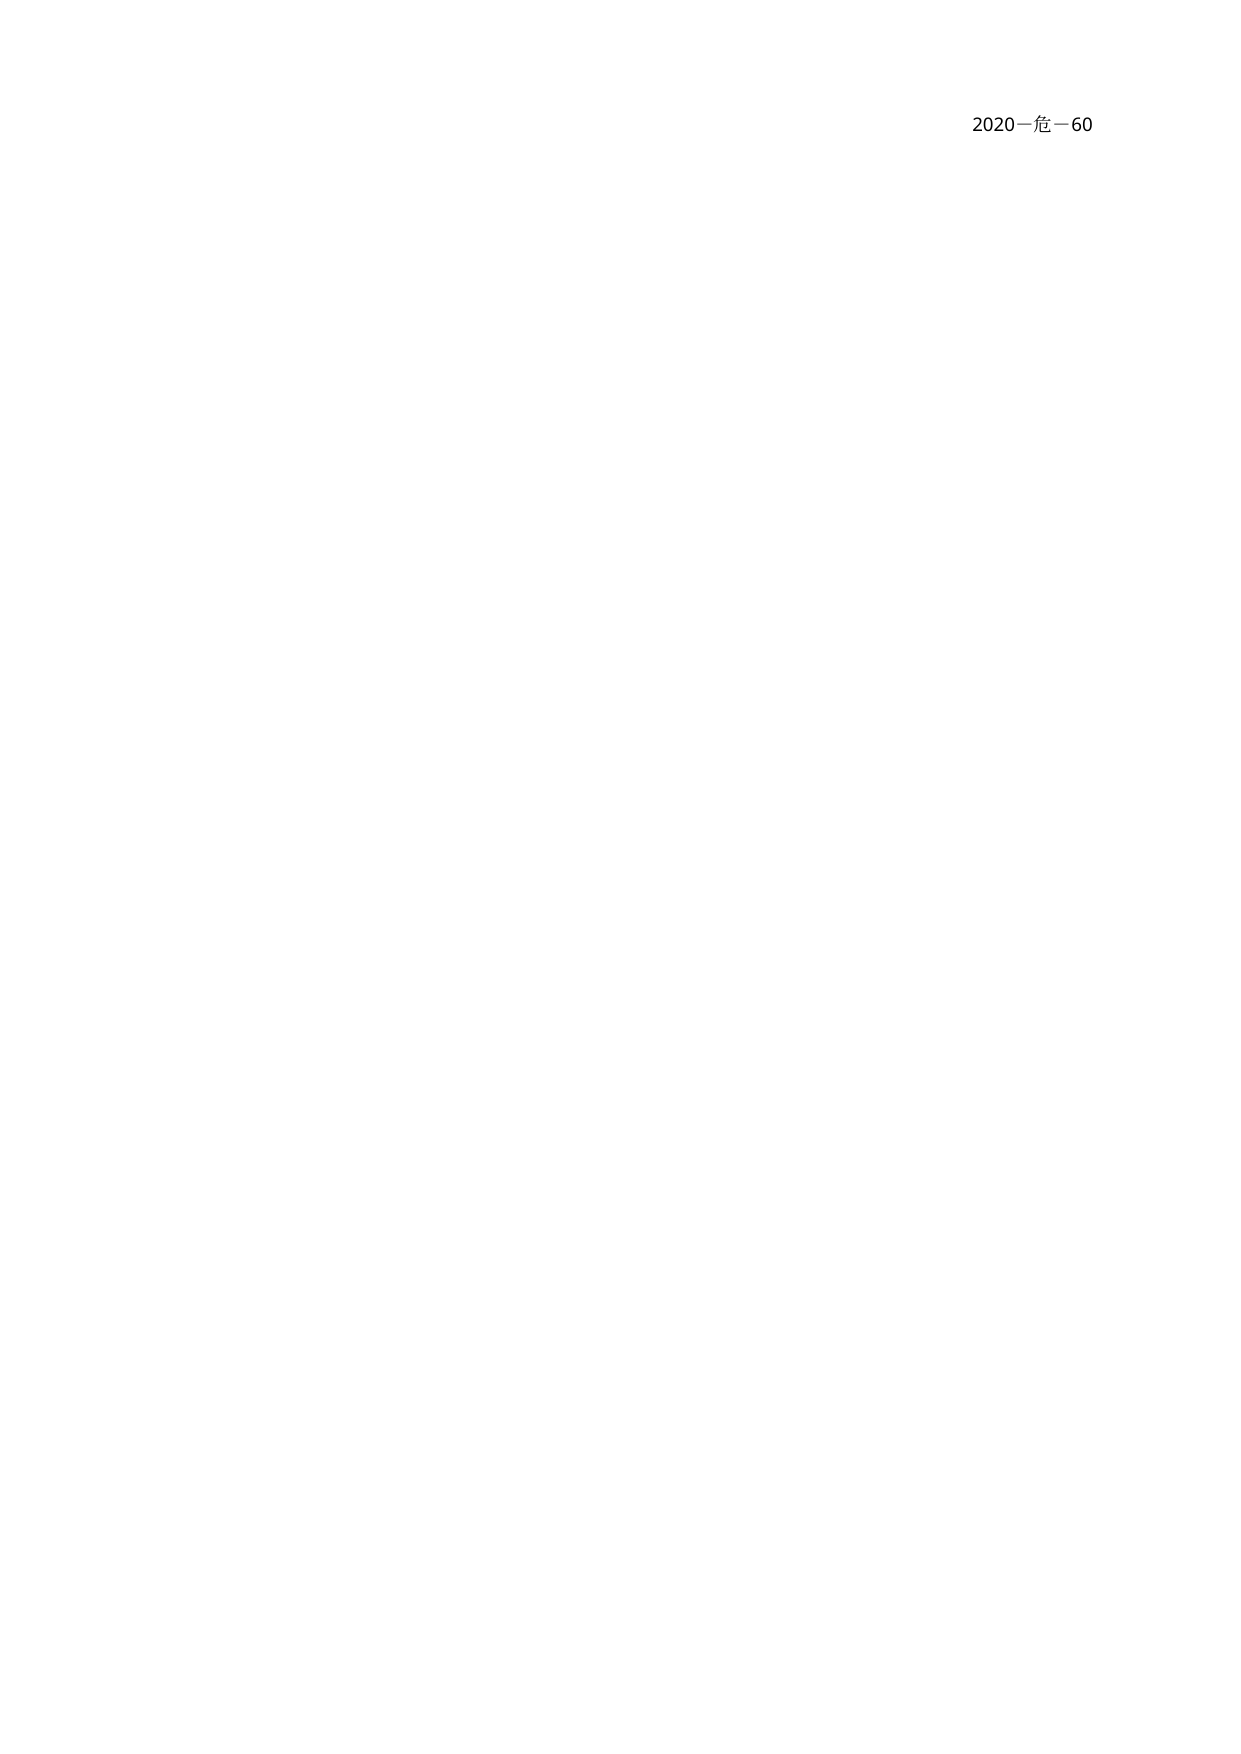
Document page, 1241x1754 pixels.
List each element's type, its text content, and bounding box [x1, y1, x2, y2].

text 2020－危－60 [153, 104, 1092, 142]
